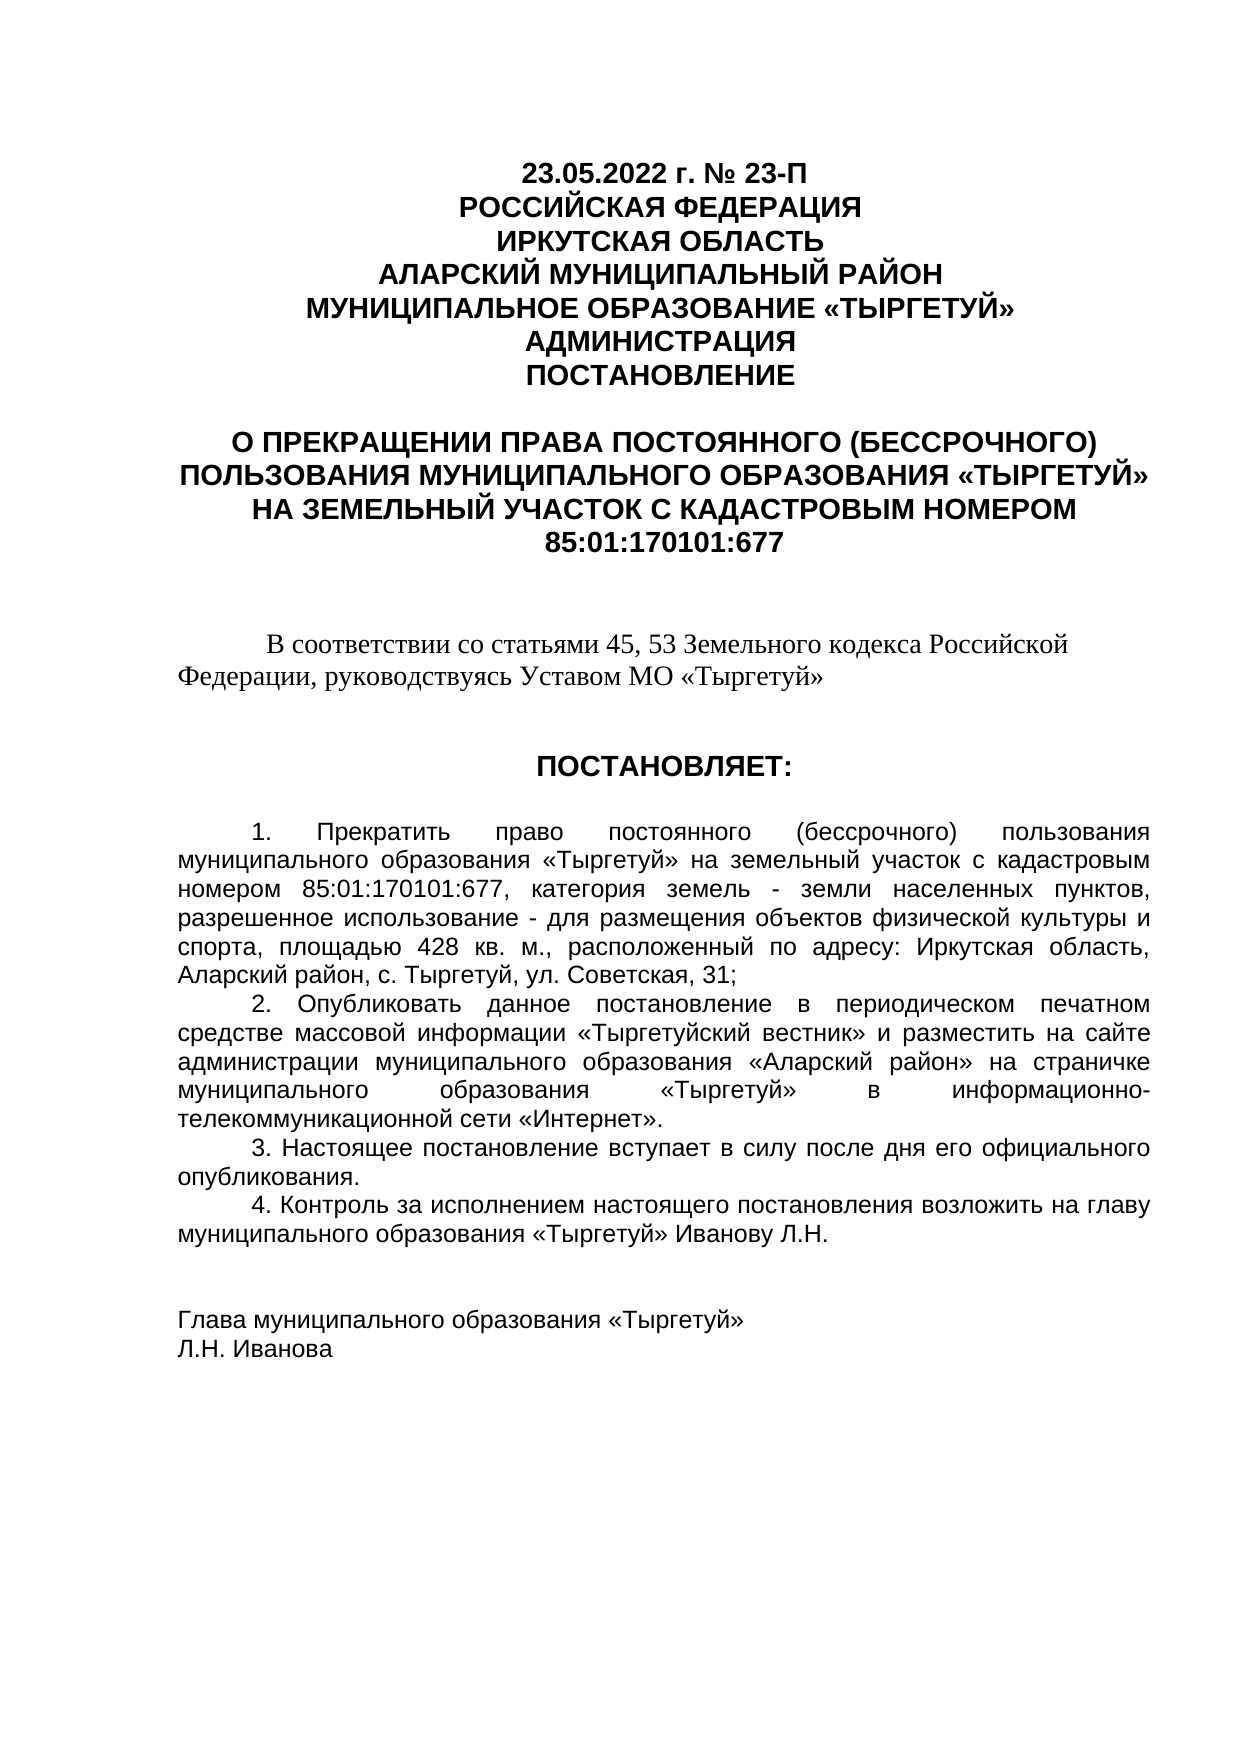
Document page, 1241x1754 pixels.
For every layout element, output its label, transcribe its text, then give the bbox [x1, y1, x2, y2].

text 4. Контроль за исполнением настоящего постановления возложить на главу муниципального образования «Тыргетуй» Иванову Л.Н. [177, 1190, 1152, 1248]
text ПОСТАНОВЛЕНИЕ [177, 358, 1152, 391]
text В соответствии со статьями 45, 53 Земельного кодекса Российской Федерации, руководствуясь Уставом МО «Тыргетуй» [177, 627, 1152, 691]
text РОССИЙСКАЯ ФЕДЕРАЦИЯ [177, 190, 1152, 224]
text 3. Настоящее постановление вступает в силу после дня его официального опубликования. [177, 1133, 1152, 1190]
text 2. Опубликовать данное постановление в периодическом печатном средстве массовой информации «Тыргетуйский вестник» и разместить на сайте администрации муниципального образования «Аларский район» на страничке муниципального образования «Тыргетуй» в информационно-телекоммуникационной сети «Интернет». [177, 989, 1152, 1133]
text Л.Н. Иванова [177, 1334, 1152, 1363]
text 23.05.2022 г. № 23-П [177, 157, 1152, 190]
text 1. Прекратить право постоянного (бессрочного) пользования муниципального образования «Тыргетуй» на земельный участок с кадастровым номером 85:01:170101:677, категория земель - земли населенных пунктов, разрешенное использование - для размещения объектов физической культуры и спорта, площадью 428 кв. м., расположенный по адресу: Иркутская область, Аларский район, с. Тыргетуй, ул. Советская, 31; [177, 816, 1152, 989]
text ПОСТАНОВЛЯЕТ: [177, 749, 1152, 783]
text АЛАРСКИЙ МУНИЦИПАЛЬНЫЙ РАЙОН [177, 257, 1152, 291]
text МУНИЦИПАЛЬНОЕ ОБРАЗОВАНИЕ «ТЫРГЕТУЙ» [177, 291, 1152, 324]
text АДМИНИСТРАЦИЯ [177, 324, 1152, 358]
text О ПРЕКРАЩЕНИИ ПРАВА ПОСТОЯННОГО (БЕССРОЧНОГО) ПОЛЬЗОВАНИЯ МУНИЦИПАЛЬНОГО ОБРАЗОВАНИЯ «ТЫРГЕТУЙ» НА ЗЕМЕЛЬНЫЙ УЧАСТОК С КАДАСТРОВЫМ НОМЕРОМ 85:01:170101:677 [177, 425, 1152, 559]
text ИРКУТСКАЯ ОБЛАСТЬ [177, 224, 1152, 257]
text Глава муниципального образования «Тыргетуй» [177, 1305, 1152, 1334]
